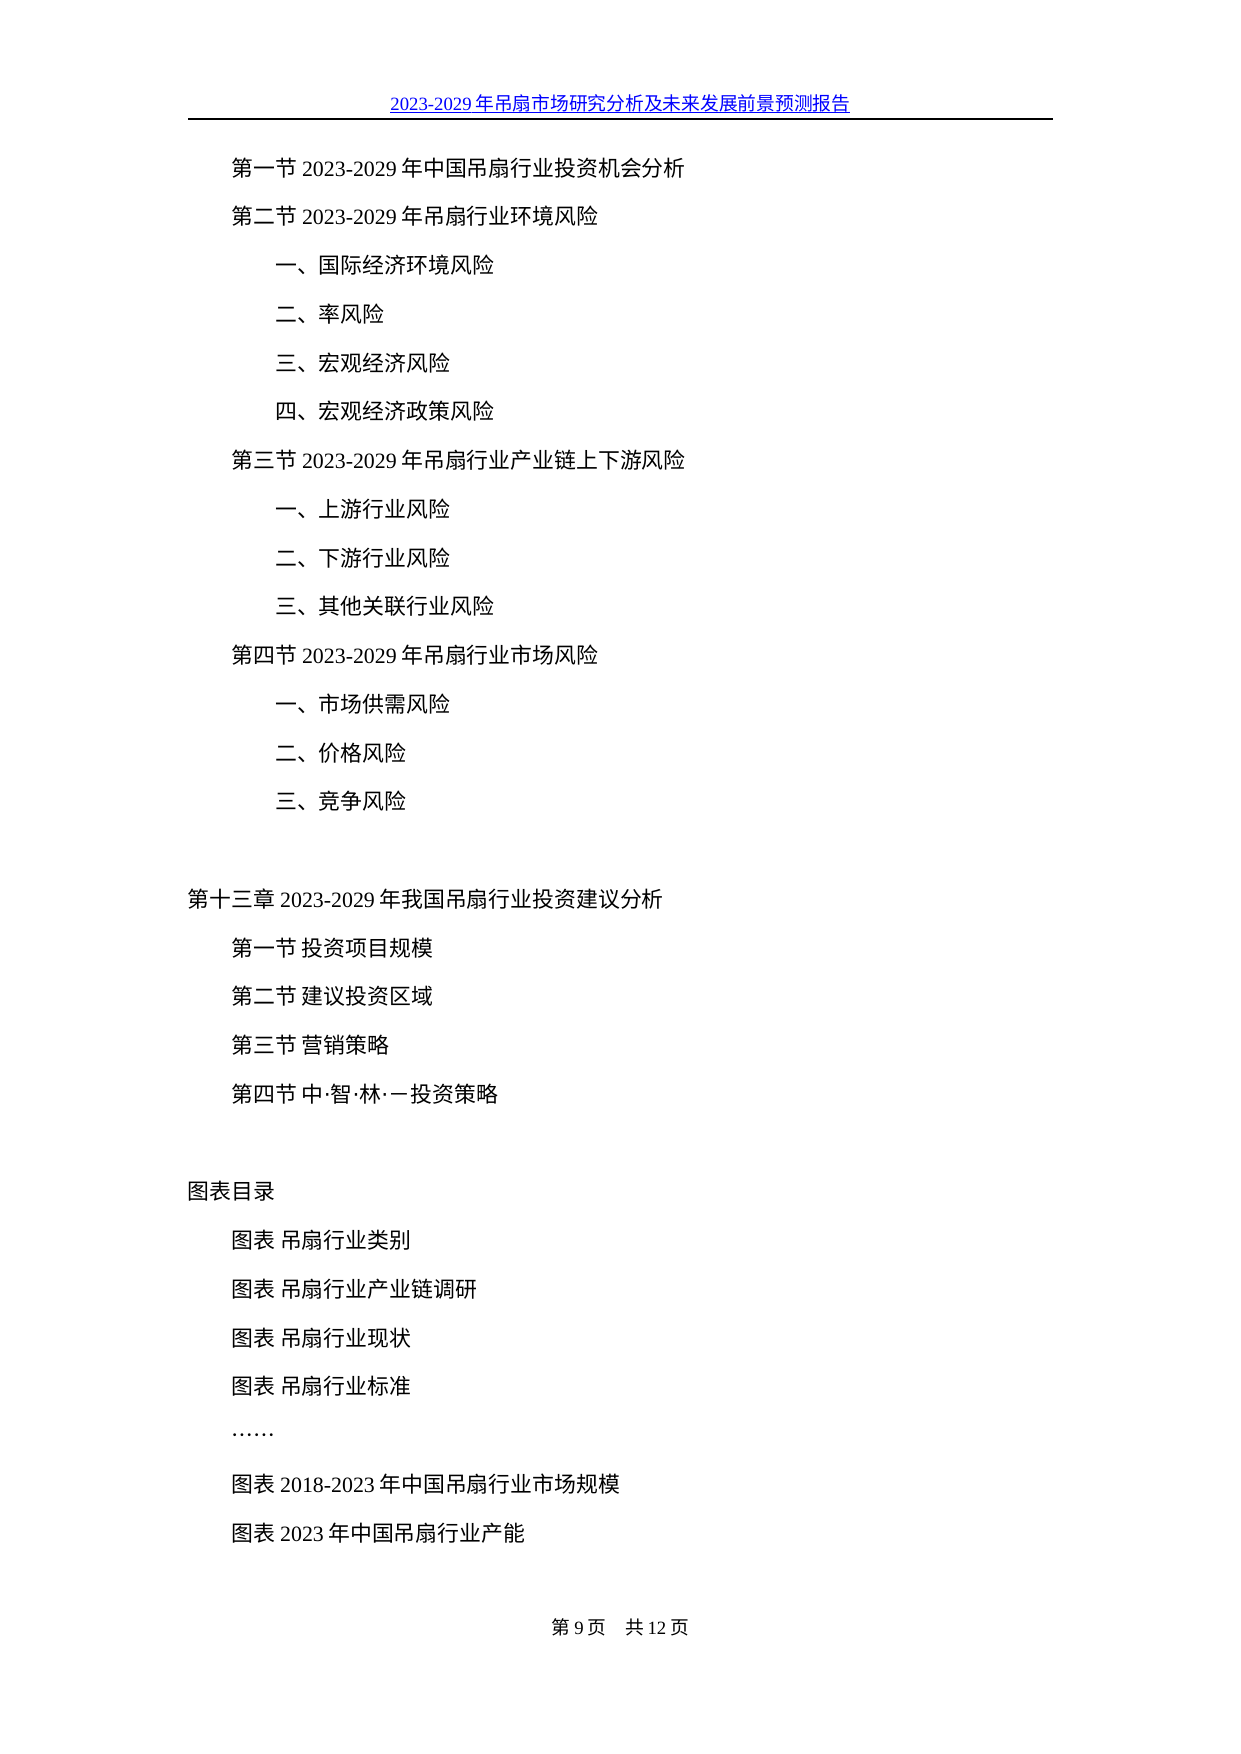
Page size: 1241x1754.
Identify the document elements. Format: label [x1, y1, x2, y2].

text [187, 150, 1053, 1548]
